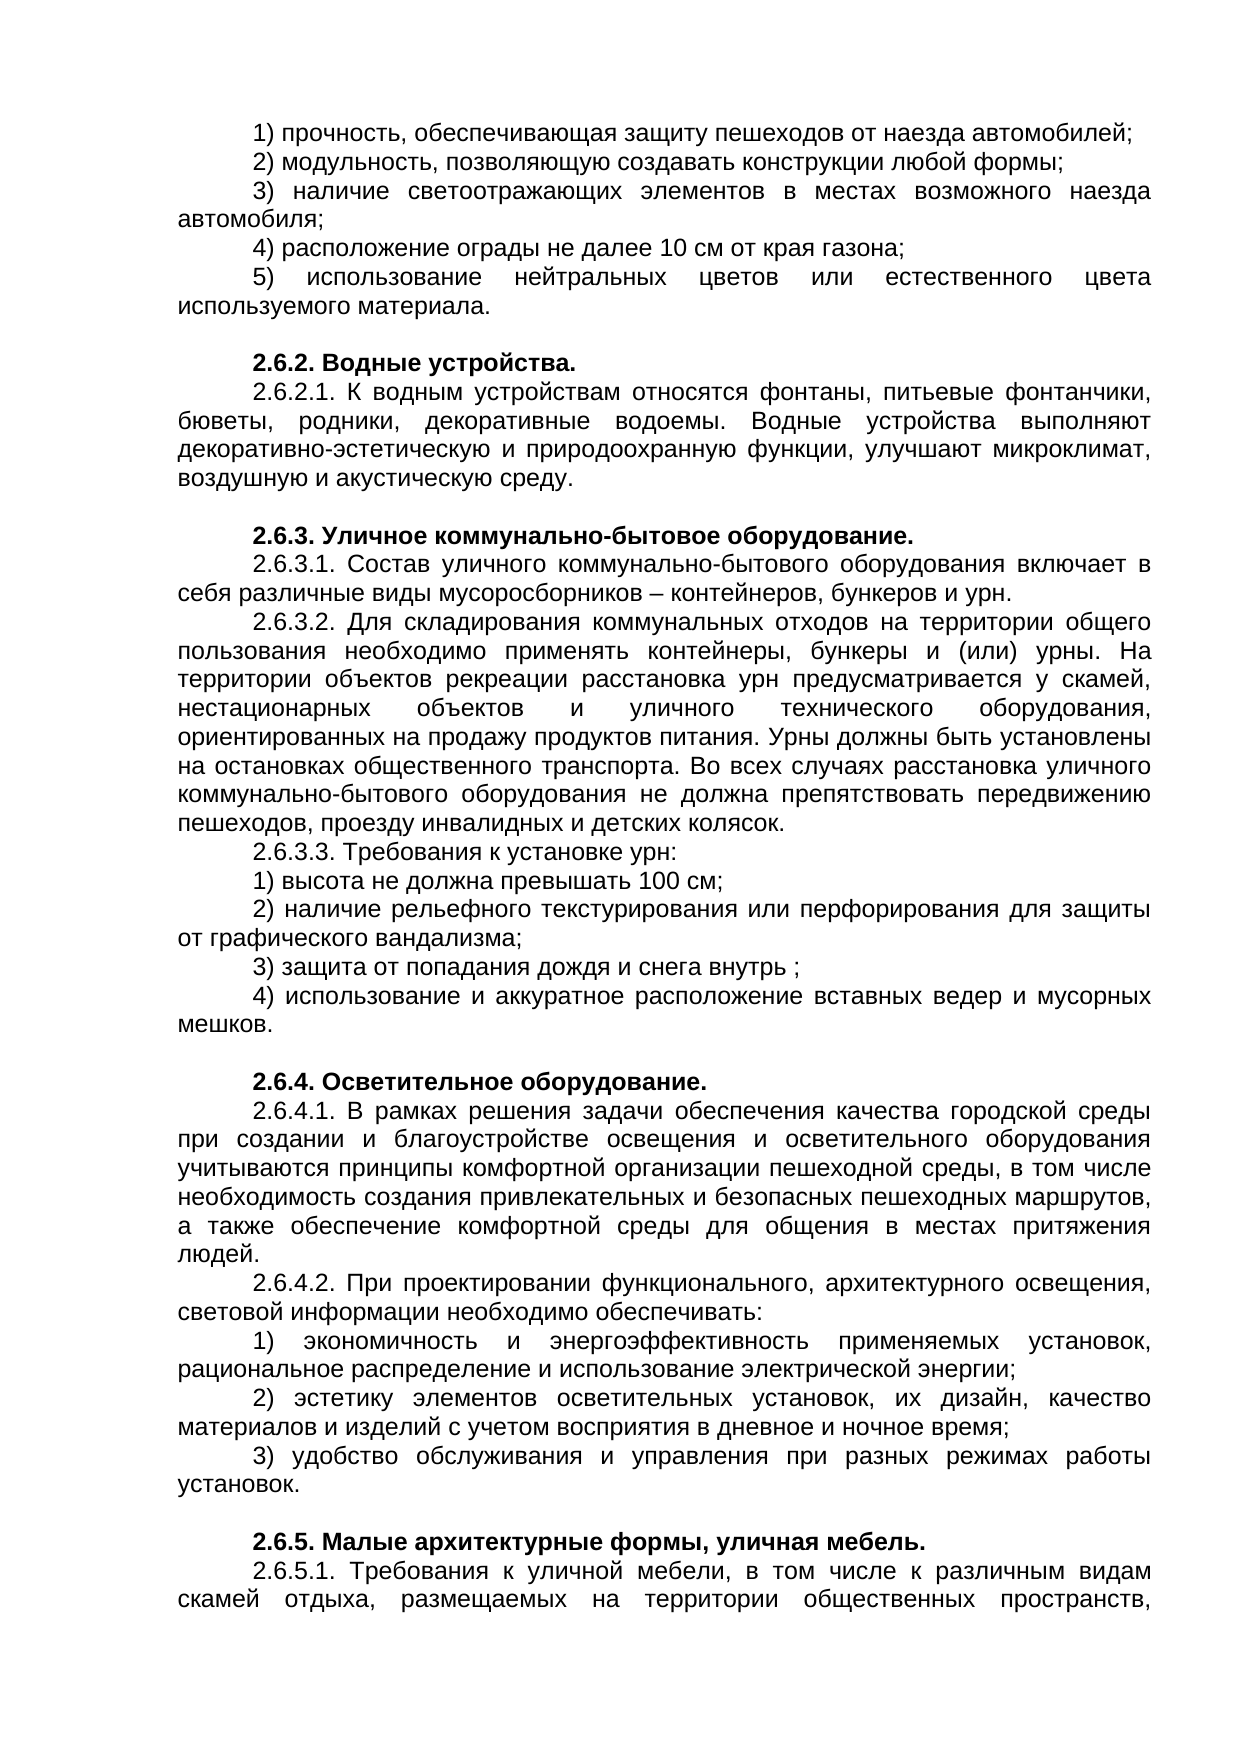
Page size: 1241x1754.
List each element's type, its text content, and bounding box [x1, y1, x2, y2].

text 2.6.3.3. Требования к установке урн: [177, 837, 1152, 866]
text 4) использование и аккуратное расположение вставных ведер и мусорных мешков. [177, 981, 1152, 1038]
text 2) модульность, позволяющую создавать конструкции любой формы; [177, 147, 1152, 176]
text 3) наличие светоотражающих элементов в местах возможного наезда автомобиля; [177, 176, 1152, 233]
text 2.6.3.2. Для складирования коммунальных отходов на территории общего пользования необходимо применять контейнеры, бункеры и (или) урны. На территории объектов рекреации расстановка урн предусматривается у скамей, нестационарных объектов и уличного технического оборудования, ориентированных на продажу продуктов питания. Урны должны быть установлены на остановках общественного транспорта. Во всех случаях расстановка уличного коммунально-бытового оборудования не должна препятствовать передвижению пешеходов, проезду инвалидных и детских колясок. [177, 607, 1152, 837]
text 2) эстетику элементов осветительных установок, их дизайн, качество материалов и изделий с учетом восприятия в дневное и ночное время; [177, 1383, 1152, 1441]
text 3) защита от попадания дождя и снега внутрь ; [177, 952, 1152, 981]
text 5) использование нейтральных цветов или естественного цвета используемого материала. [177, 262, 1152, 319]
text 3) удобство обслуживания и управления при разных режимах работы установок. [177, 1441, 1152, 1498]
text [177, 1556, 1152, 1613]
text 4) расположение ограды не далее 10 см от края газона; [177, 233, 1152, 262]
text 1) высота не должна превышать 100 см; [177, 866, 1152, 894]
text 2.6.4.2. При проектировании функционального, архитектурного освещения, световой информации необходимо обеспечивать: [177, 1268, 1152, 1326]
text 2.6.4.1. В рамках решения задачи обеспечения качества городской среды при создании и благоустройстве освещения и осветительного оборудования учитываются принципы комфортной организации пешеходной среды, в том числе необходимость создания привлекательных и безопасных пешеходных маршрутов, а также обеспечение комфортной среды для общения в местах притяжения людей. [177, 1096, 1152, 1268]
text 1) экономичность и энергоэффективность применяемых установок, рациональное распределение и использование электрической энергии; [177, 1326, 1152, 1383]
text 2.6.5. Малые архитектурные формы, уличная мебель. [177, 1527, 1152, 1556]
text 2.6.4. Осветительное оборудование. [177, 1067, 1152, 1096]
text 2.6.2. Водные устройства. [177, 348, 1152, 377]
text 2) наличие рельефного текстурирования или перфорирования для защиты от графического вандализма; [177, 894, 1152, 952]
text 2.6.3.1. Состав уличного коммунально-бытового оборудования включает в себя различные виды мусоросборников – контейнеров, бункеров и урн. [177, 549, 1152, 607]
text 2.6.3. Уличное коммунально-бытовое оборудование. [177, 521, 1152, 549]
text 2.6.2.1. К водным устройствам относятся фонтаны, питьевые фонтанчики, бюветы, родники, декоративные водоемы. Водные устройства выполняют декоративно-эстетическую и природоохранную функции, улучшают микроклимат, воздушную и акустическую среду. [177, 377, 1152, 492]
text 1) прочность, обеспечивающая защиту пешеходов от наезда автомобилей; [177, 118, 1152, 147]
